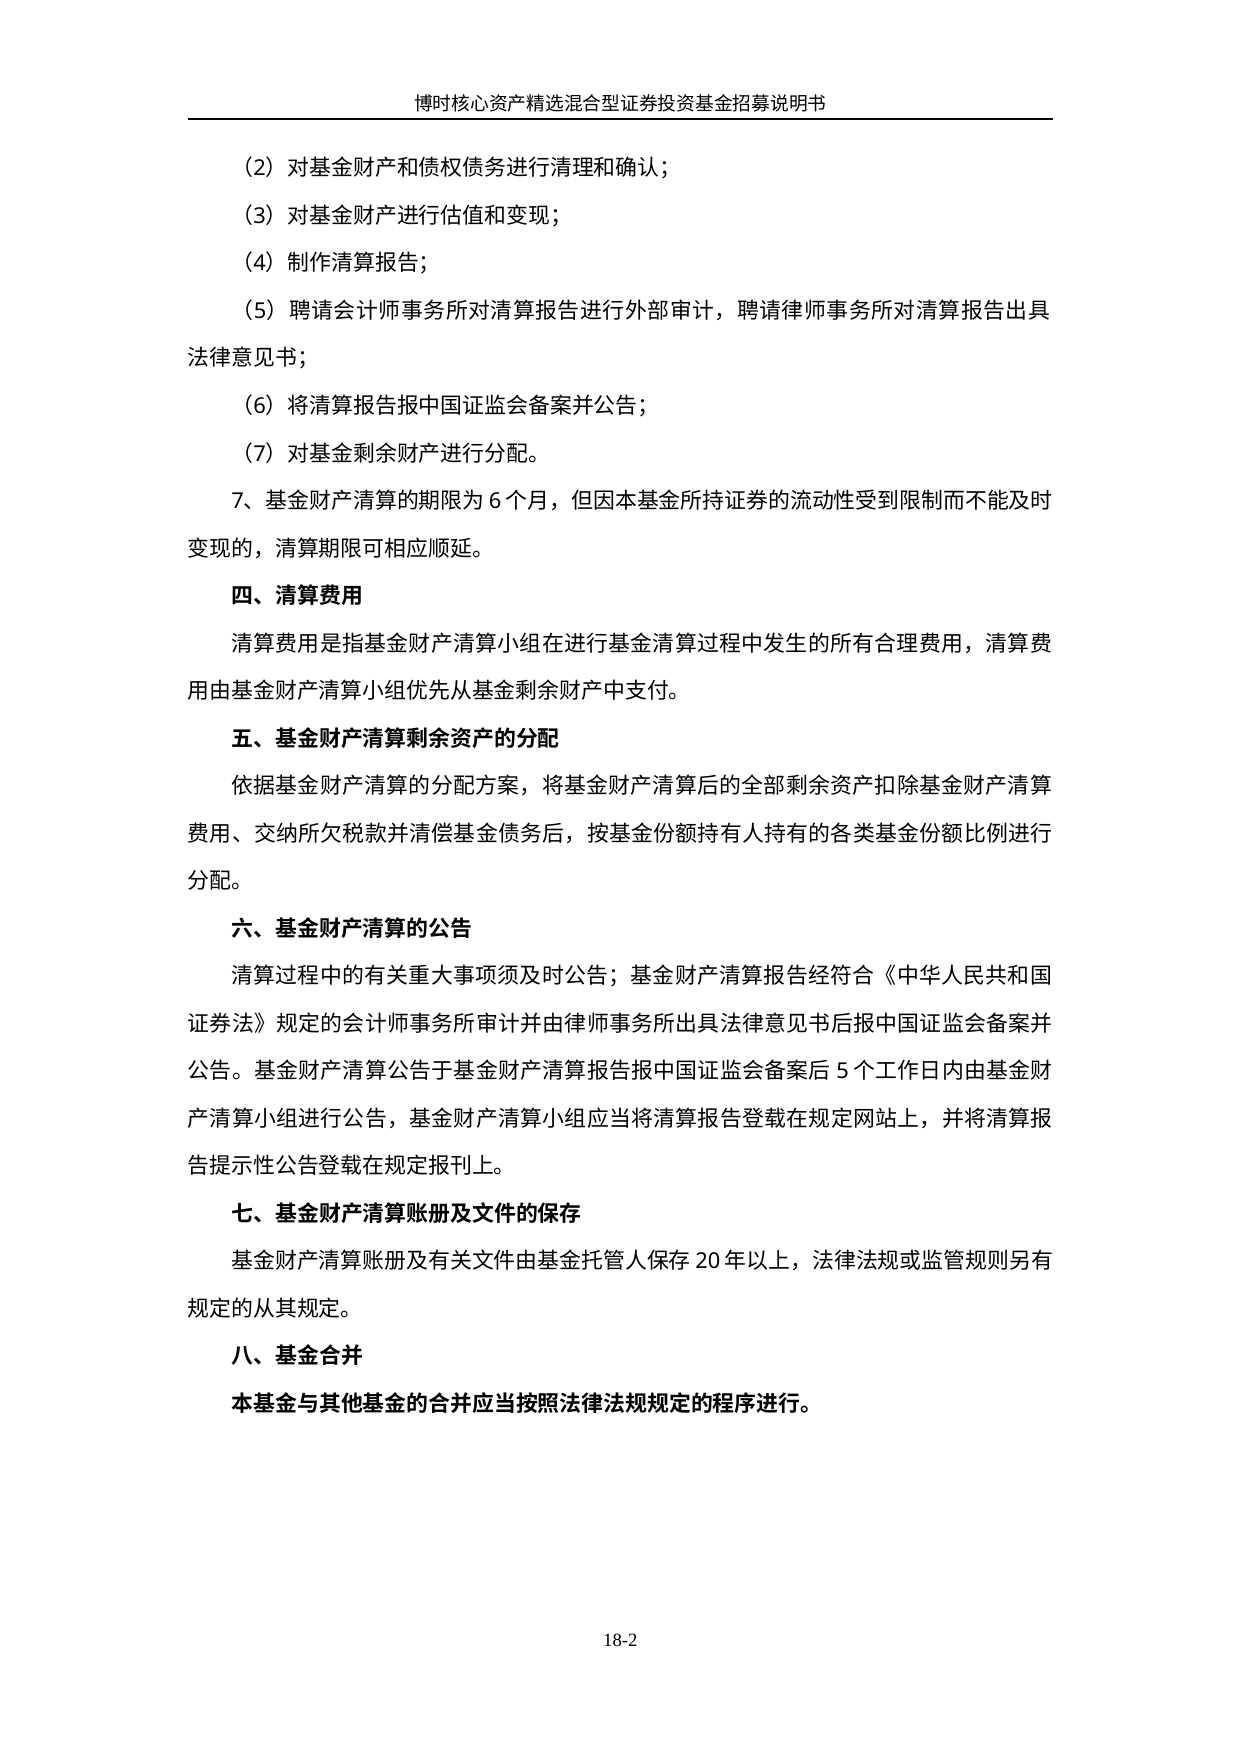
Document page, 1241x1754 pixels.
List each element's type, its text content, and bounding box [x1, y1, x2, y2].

text 六、基金财产清算的公告 [187, 911, 1053, 942]
text （3）对基金财产进行估值和变现； [187, 198, 1053, 229]
text （2）对基金财产和债权债务进行清理和确认； [187, 150, 1053, 182]
text 清算费用是指基金财产清算小组在进行基金清算过程中发生的所有合理费用，清算费用由基金财产清算小组优先从基金剩余财产中支付。 [187, 626, 1053, 705]
text 五、基金财产清算剩余资产的分配 [187, 721, 1053, 752]
text 7、基金财产清算的期限为6个月，但因本基金所持证券的流动性受到限制而不能及时变现的，清算期限可相应顺延。 [187, 483, 1053, 562]
text （7）对基金剩余财产进行分配。 [187, 436, 1053, 467]
text 基金财产清算账册及有关文件由基金托管人保存20年以上，法律法规或监管规则另有规定的从其规定。 [187, 1243, 1053, 1323]
text 四、清算费用 [187, 578, 1053, 610]
text （6）将清算报告报中国证监会备案并公告； [187, 388, 1053, 420]
text 七、基金财产清算账册及文件的保存 [187, 1196, 1053, 1227]
text （5）聘请会计师事务所对清算报告进行外部审计，聘请律师事务所对清算报告出具法律意见书； [187, 293, 1053, 372]
text 依据基金财产清算的分配方案，将基金财产清算后的全部剩余资产扣除基金财产清算费用、交纳所欠税款并清偿基金债务后，按基金份额持有人持有的各类基金份额比例进行分配。 [187, 768, 1053, 895]
text 清算过程中的有关重大事项须及时公告；基金财产清算报告经符合《中华人民共和国证券法》规定的会计师事务所审计并由律师事务所出具法律意见书后报中国证监会备案并公告。基金财产清算公告于基金财产清算报告报中国证监会备案后5个工作日内由基金财产清算小组进行公告，基金财产清算小组应当将清算报告登载在规定网站上，并将清算报告提示性公告登载在规定报刊上。 [187, 958, 1053, 1180]
text 本基金与其他基金的合并应当按照法律法规规定的程序进行。 [187, 1386, 1053, 1418]
text 八、基金合并 [187, 1338, 1053, 1370]
text （4）制作清算报告； [187, 245, 1053, 277]
